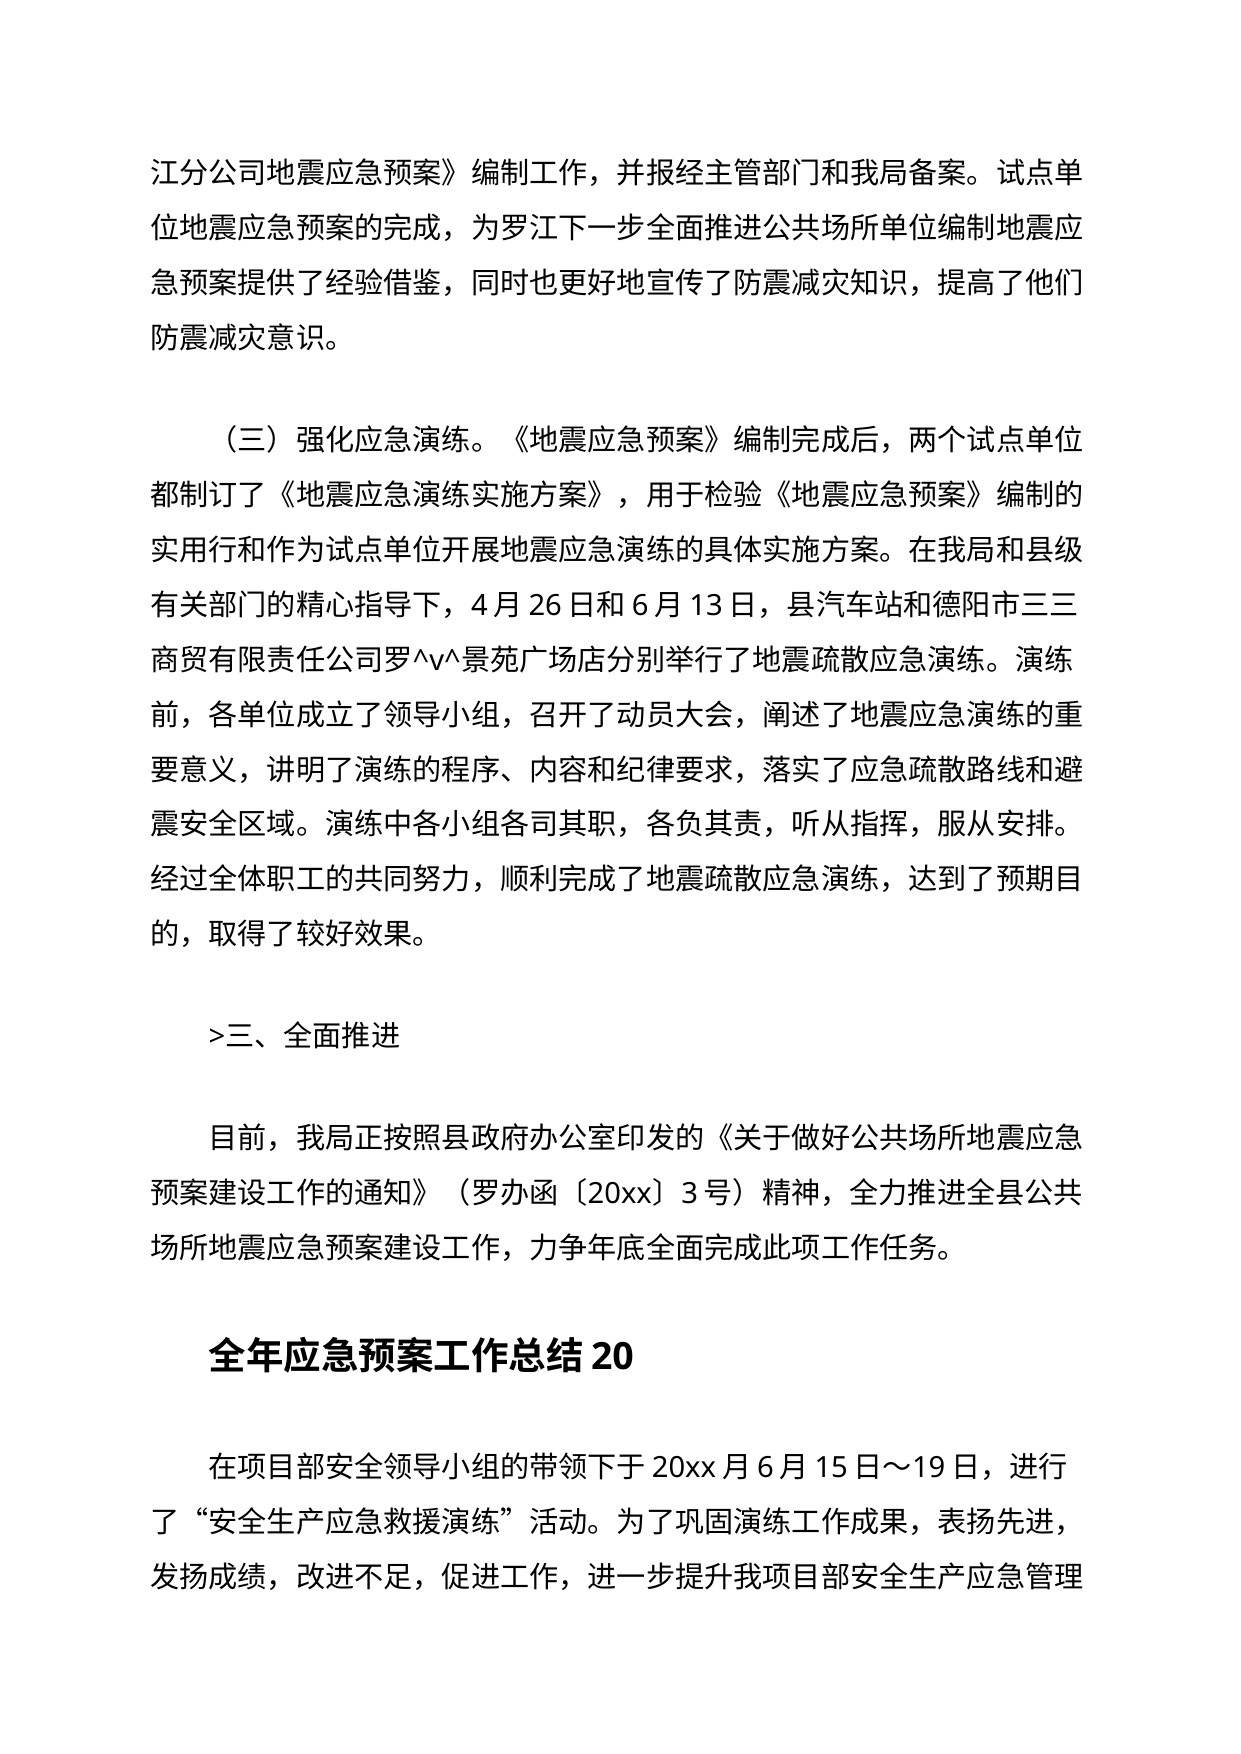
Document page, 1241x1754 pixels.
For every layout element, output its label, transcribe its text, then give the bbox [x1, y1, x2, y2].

text 目前，我局正按照县政府办公室印发的《关于做好公共场所地震应急预案建设工作的通知》（罗办函〔20xx〕3号）精神，全力推进全县公共场所地震应急预案建设工作，力争年底全面完成此项工作任务。 [150, 1114, 1090, 1267]
text >三、全面推进 [150, 1012, 1090, 1055]
text （三）强化应急演练。《地震应急预案》编制完成后，两个试点单位都制订了《地震应急演练实施方案》，用于检验《地震应急预案》编制的实用行和作为试点单位开展地震应急演练的具体实施方案。在我局和县级有关部门的精心指导下，4月26日和6月13日，县汽车站和德阳市三三商贸有限责任公司罗^v^景苑广场店分别举行了地震疏散应急演练。演练前，各单位成立了领导小组，召开了动员大会，阐述了地震应急演练的重要意义，讲明了演练的程序、内容和纪律要求，落实了应急疏散路线和避震安全区域。演练中各小组各司其职，各负其责，听从指挥，服从安排。经过全体职工的共同努力，顺利完成了地震疏散应急演练，达到了预期目的，取得了较好效果。 [150, 416, 1090, 953]
text 全年应急预案工作总结20 [150, 1326, 1090, 1381]
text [150, 150, 1090, 357]
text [150, 1444, 1090, 1596]
